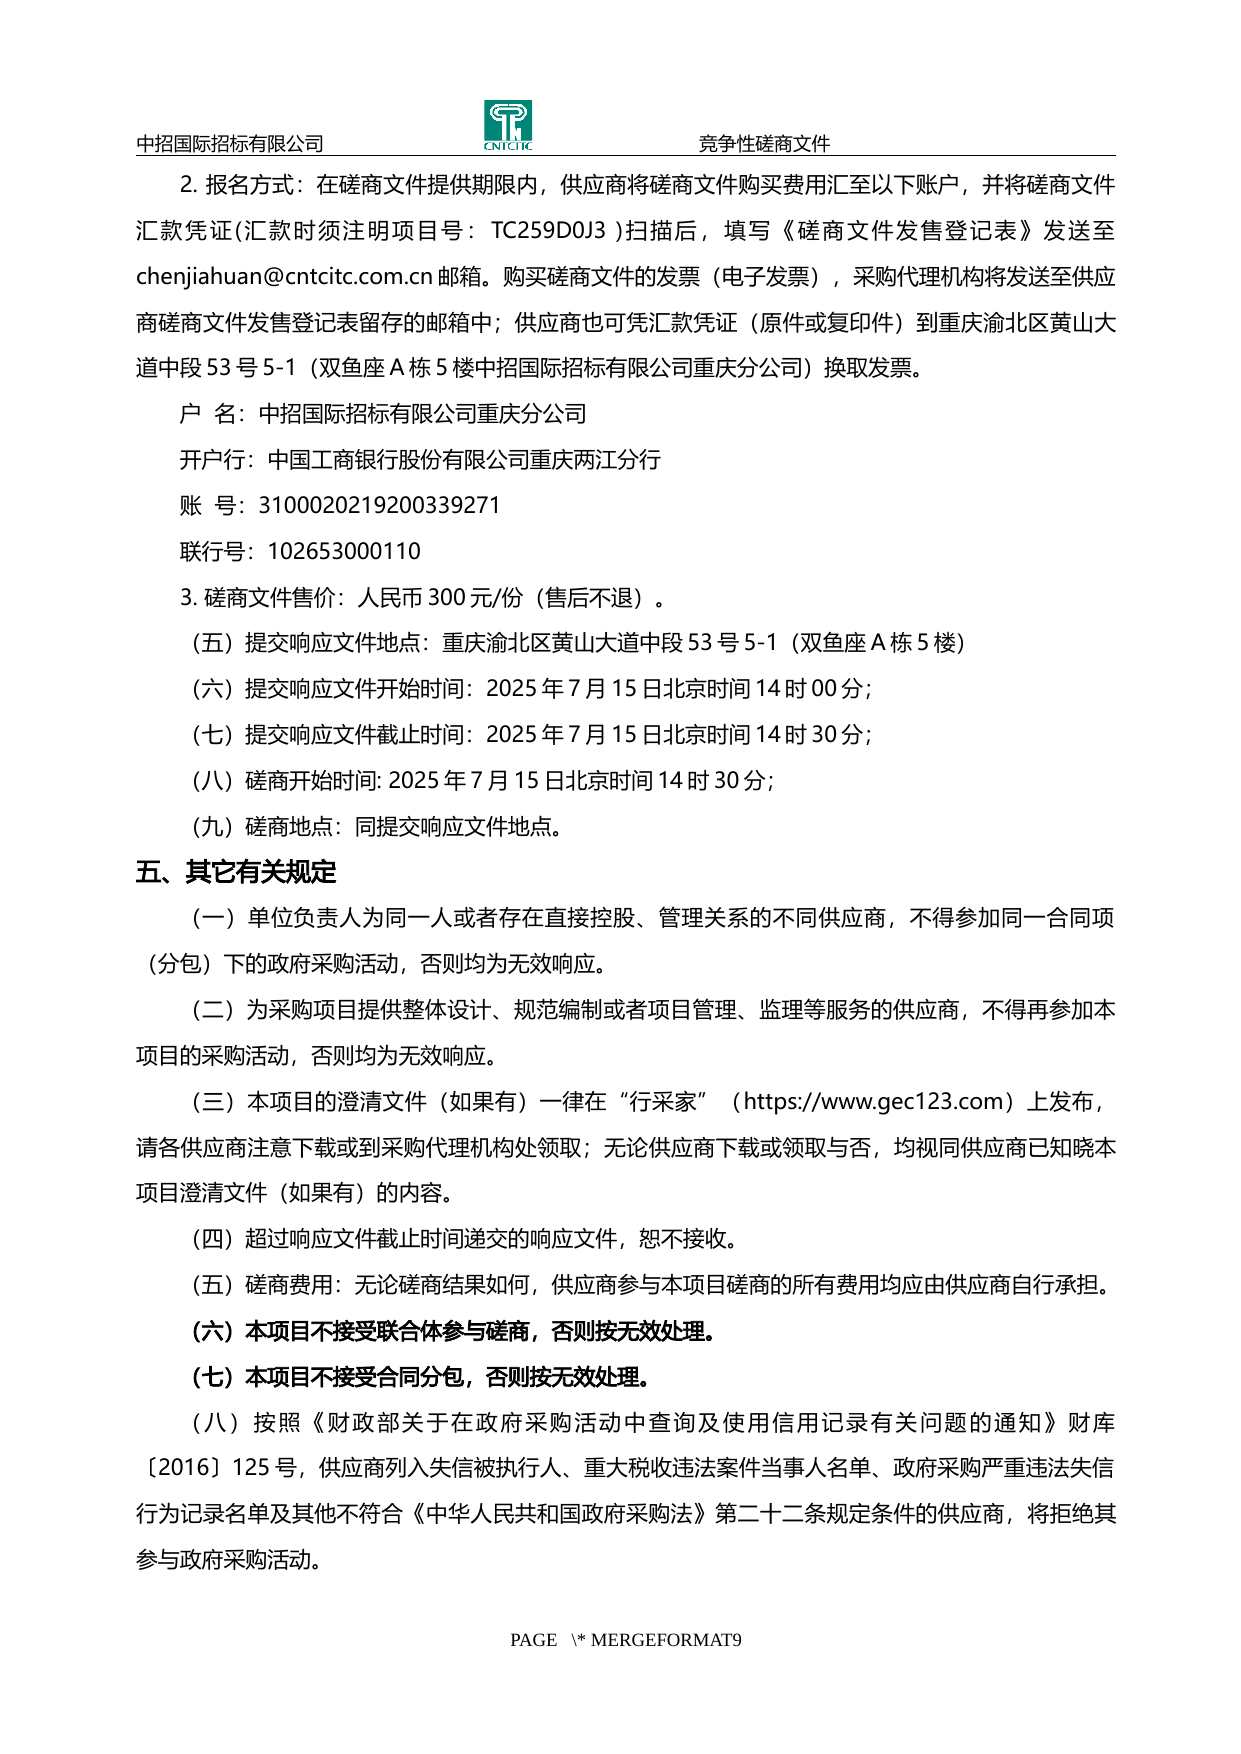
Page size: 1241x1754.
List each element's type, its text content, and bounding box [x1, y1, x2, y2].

text （八）磋商开始时间: 2025年7月15日北京时间14时30分； [136, 752, 1116, 797]
subtitle 五、其它有关规定 [136, 843, 1116, 889]
text （七）提交响应文件截止时间：2025年7月15日北京时间14时30分； [136, 706, 1116, 752]
picture [484, 100, 533, 150]
text （一）单位负责人为同一人或者存在直接控股、管理关系的不同供应商，不得参加同一合同项（分包）下的政府采购活动，否则均为无效响应。 [136, 889, 1116, 981]
text （二）为采购项目提供整体设计、规范编制或者项目管理、监理等服务的供应商，不得再参加本项目的采购活动，否则均为无效响应。 [136, 981, 1116, 1072]
text （八）按照《财政部关于在政府采购活动中查询及使用信用记录有关问题的通知》财库〔2016〕125号，供应商列入失信被执行人、重大税收违法案件当事人名单、政府采购严重违法失信行为记录名单及其他不符合《中华人民共和国政府采购法》第二十二条规定条件的供应商，将拒绝其参与政府采购活动。 [136, 1393, 1116, 1577]
text （五）提交响应文件地点：重庆渝北区黄山大道中段53号5-1（双鱼座A栋5楼） [136, 614, 1116, 660]
text （六）本项目不接受联合体参与磋商，否则按无效处理。 [136, 1302, 1116, 1347]
text （五）磋商费用：无论磋商结果如何，供应商参与本项目磋商的所有费用均应由供应商自行承担。 [136, 1256, 1116, 1302]
text 2. 报名方式：在磋商文件提供期限内，供应商将磋商文件购买费用汇至以下账户，并将磋商文件汇款凭证(汇款时须注明项目号：TC259D0J3 )扫描后，填写《磋商文件发售登记表》发送至chenjiahuan@cntcitc.com.cn邮箱。购买磋商文件的发票（电子发票），采购代理机构将发送至供应商磋商文件发售登记表留存的邮箱中；供应商也可凭汇款凭证（原件或复印件）到重庆渝北区黄山大道中段53号5-1（双鱼座A栋5楼中招国际招标有限公司重庆分公司）换取发票。 [136, 156, 1116, 385]
text 3. 磋商文件售价：人民币300元/份（售后不退）。 [136, 568, 1116, 614]
text 户 名：中招国际招标有限公司重庆分公司 [136, 385, 1116, 431]
text （九）磋商地点：同提交响应文件地点。 [136, 797, 1116, 843]
text （六）提交响应文件开始时间：2025年7月15日北京时间14时00分； [136, 660, 1116, 706]
text （三）本项目的澄清文件（如果有）一律在“行采家”（https://www.gec123.com）上发布，请各供应商注意下载或到采购代理机构处领取；无论供应商下载或领取与否，均视同供应商已知晓本项目澄清文件（如果有）的内容。 [136, 1072, 1116, 1210]
text 开户行：中国工商银行股份有限公司重庆两江分行 [136, 431, 1116, 477]
text 账 号：3100020219200339271 [136, 477, 1116, 522]
text 联行号：102653000110 [136, 522, 1116, 568]
text （四）超过响应文件截止时间递交的响应文件，恕不接收。 [136, 1210, 1116, 1256]
text （七）本项目不接受合同分包，否则按无效处理。 [136, 1347, 1116, 1393]
